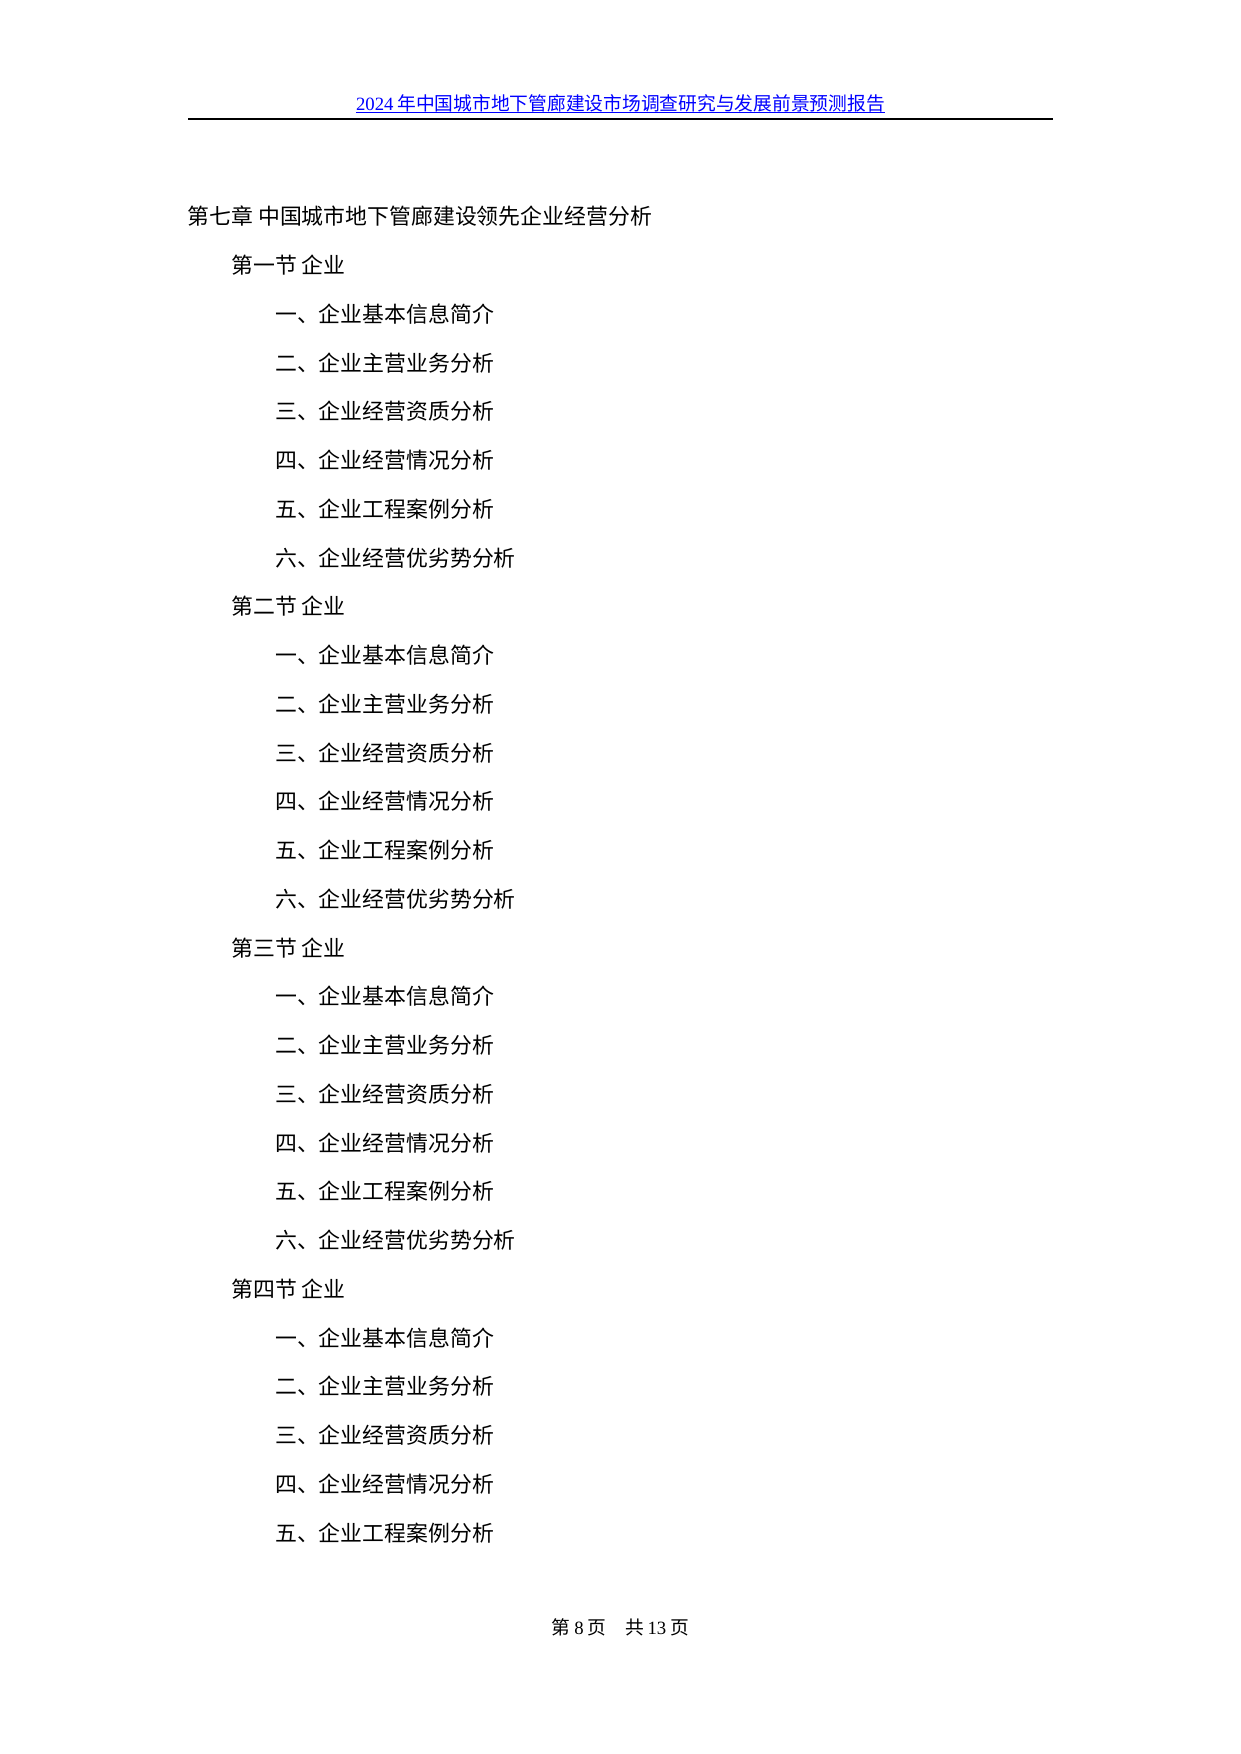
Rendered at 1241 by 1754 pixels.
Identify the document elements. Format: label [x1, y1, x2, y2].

text [187, 150, 1053, 1548]
